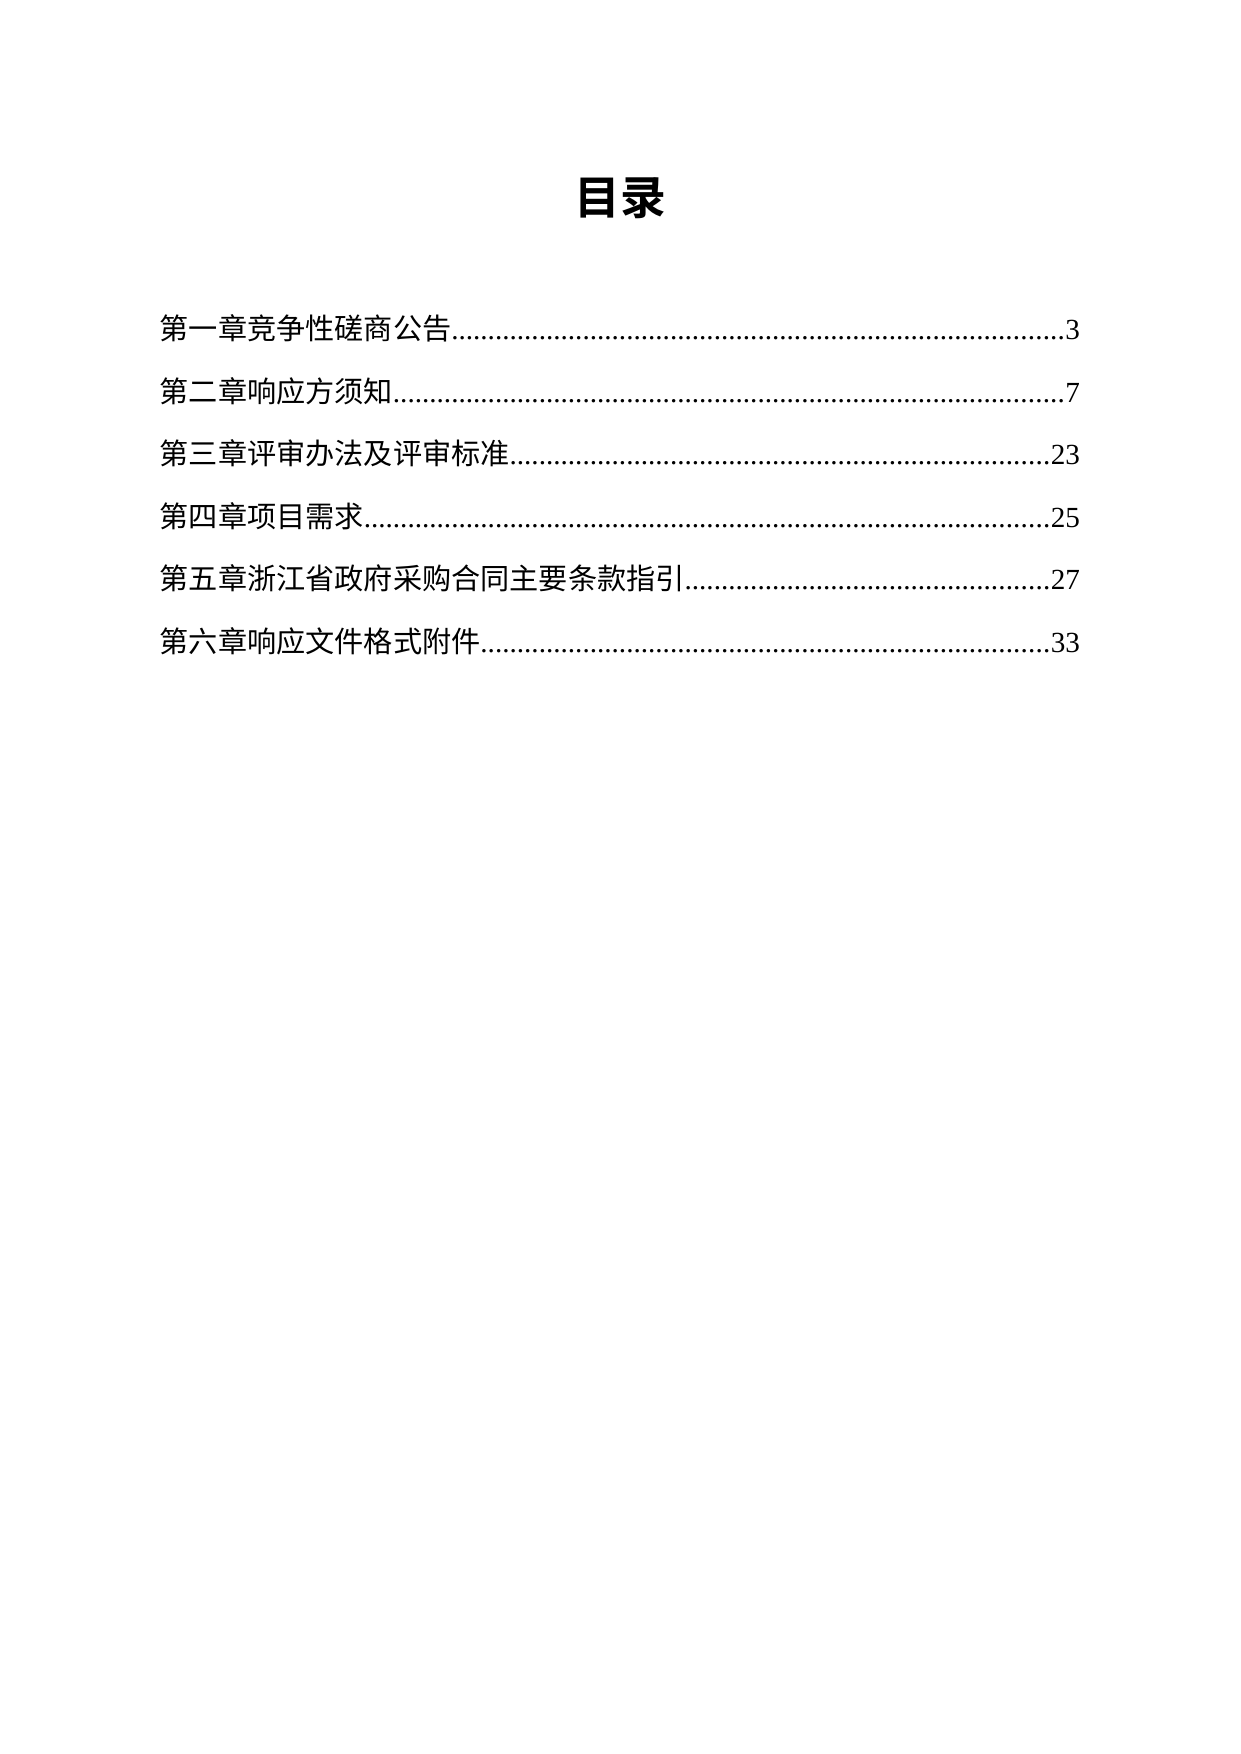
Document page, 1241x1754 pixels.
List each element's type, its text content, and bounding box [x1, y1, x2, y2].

text 第三章评审办法及评审标准 23 [159, 425, 1081, 475]
text 第四章项目需求 25 [159, 487, 1081, 537]
text 目录 [159, 175, 1081, 225]
text 第六章响应文件格式附件 33 [159, 612, 1081, 662]
text 第五章浙江省政府采购合同主要条款指引 27 [159, 550, 1081, 600]
text 第一章竞争性磋商公告 3 [159, 300, 1081, 350]
text 第二章响应方须知 7 [159, 362, 1081, 412]
